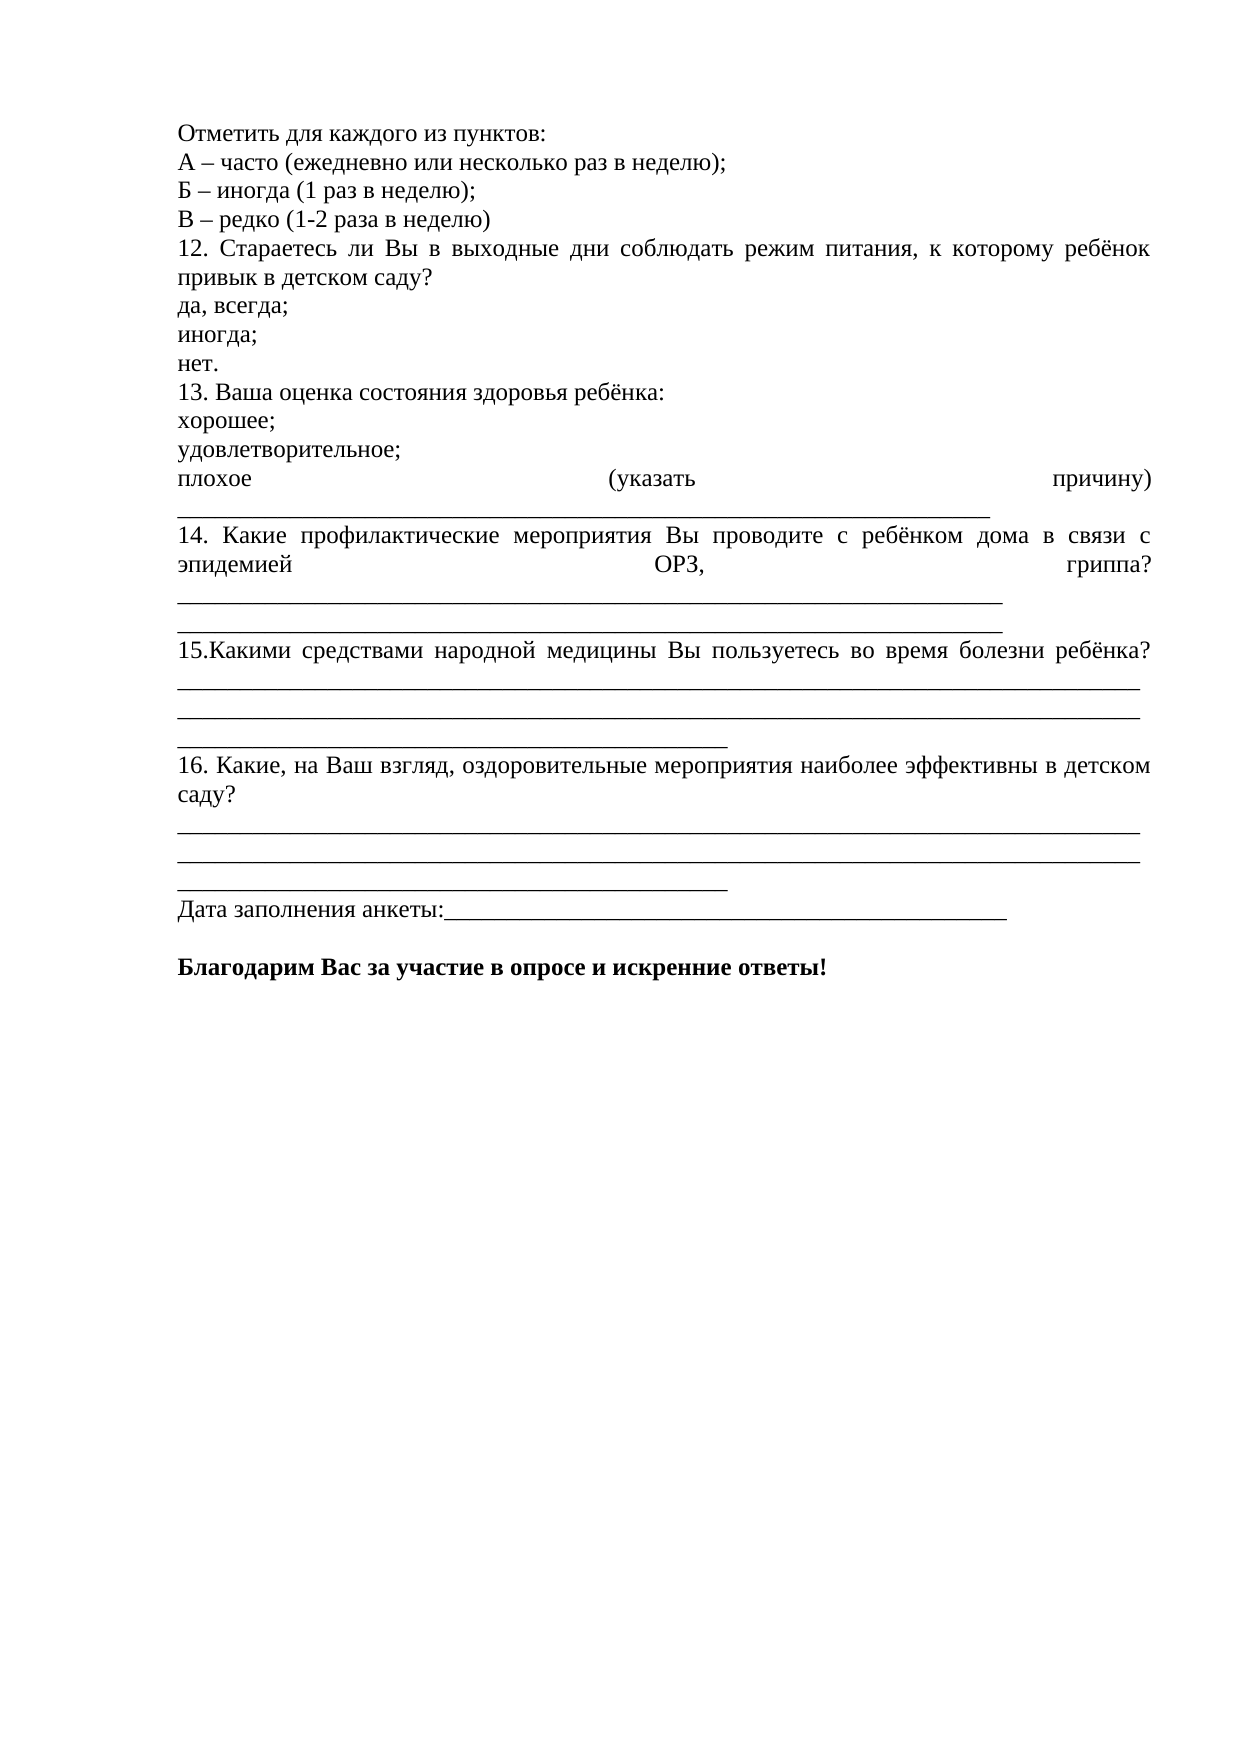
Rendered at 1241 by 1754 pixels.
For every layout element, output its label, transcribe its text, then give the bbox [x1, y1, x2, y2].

text В – редко (1-2 раза в неделю) [177, 204, 1152, 233]
text Благодарим Вас за участие в опросе и искренние ответы! [177, 952, 1152, 981]
text А – часто (ежедневно или несколько раз в неделю); [177, 147, 1152, 176]
text иногда; [177, 319, 1152, 348]
text 16. Какие, на Ваш взгляд, оздоровительные мероприятия наиболее эффективны в детском саду? ______________________________________________________________________________________________________________________________________________________________________________________________________ [177, 751, 1152, 894]
text нет. [177, 348, 1152, 377]
text удовлетворительное; [177, 434, 1152, 463]
text плохое (указать причину) _________________________________________________________________ [177, 463, 1152, 521]
text 15.Какими средствами народной медицины Вы пользуетесь во время болезни ребёнка? ______________________________________________________________________________________________________________________________________________________________________________________________________ [177, 636, 1152, 751]
text хорошее; [177, 406, 1152, 434]
text 13. Ваша оценка состояния здоровья ребёнка: [177, 377, 1152, 406]
text 12. Стараетесь ли Вы в выходные дни соблюдать режим питания, к которому ребёнок привык в детском саду? [177, 233, 1152, 291]
text 14. Какие профилактические мероприятия Вы проводите с ребёнком дома в связи с эпидемией ОРЗ, гриппа? __________________________________________________________________ __________________________________________________________________ [177, 521, 1152, 636]
text да, всегда; [177, 291, 1152, 319]
text Дата заполнения анкеты:_____________________________________________ [177, 894, 1152, 923]
text Б – иногда (1 раз в неделю); [177, 176, 1152, 204]
text Отметить для каждого из пунктов: [177, 118, 1152, 147]
